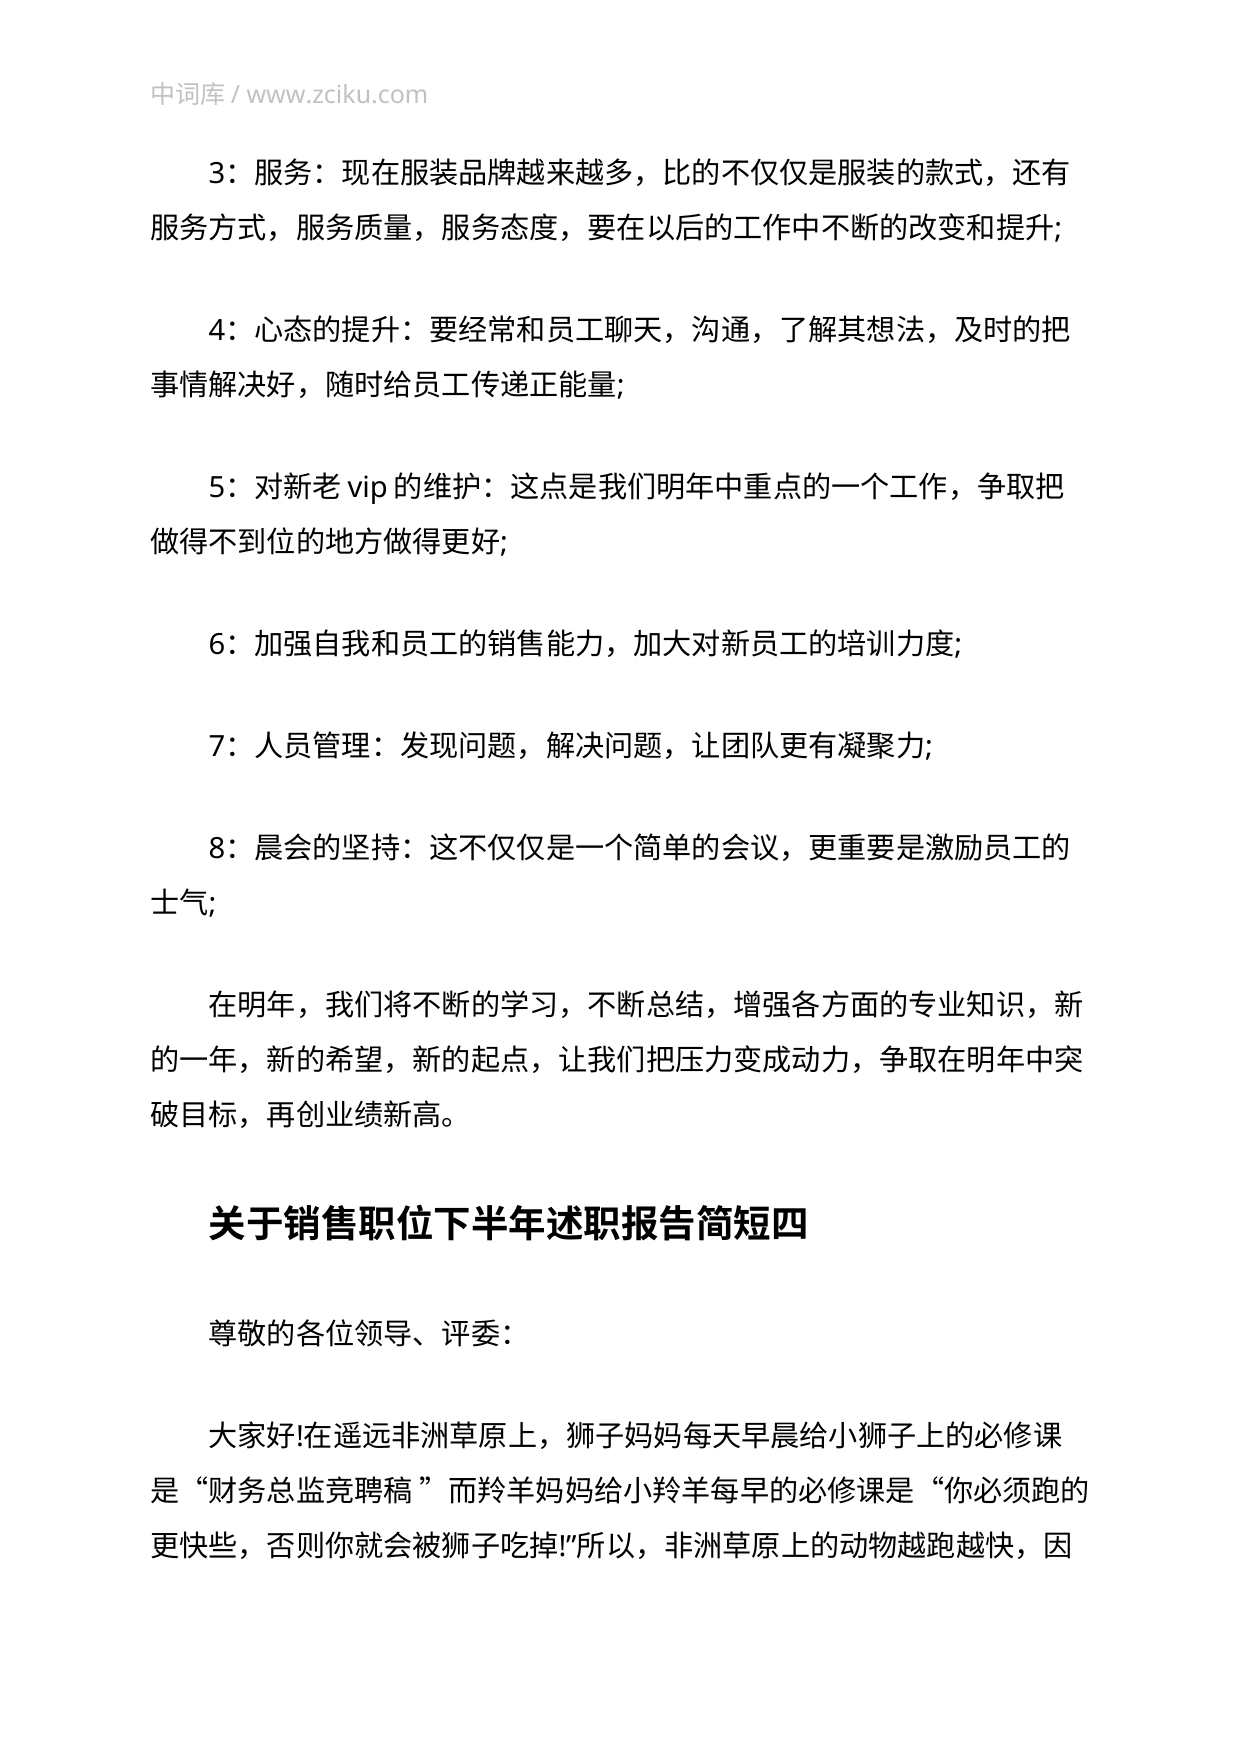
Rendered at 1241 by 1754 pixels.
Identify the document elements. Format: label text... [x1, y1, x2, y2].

text 6：加强自我和员工的销售能力，加大对新员工的培训力度; [150, 621, 1090, 663]
text 8：晨会的坚持：这不仅仅是一个简单的会议，更重要是激励员工的士气; [150, 825, 1090, 922]
text 5：对新老vip的维护：这点是我们明年中重点的一个工作，争取把做得不到位的地方做得更好; [150, 464, 1090, 561]
text 在明年，我们将不断的学习，不断总结，增强各方面的专业知识，新的一年，新的希望，新的起点，让我们把压力变成动力，争取在明年中突破目标，再创业绩新高。 [150, 982, 1090, 1134]
text 尊敬的各位领导、评委： [150, 1311, 1090, 1353]
text 关于销售职位下半年述职报告简短四 [150, 1193, 1090, 1248]
text 7：人员管理：发现问题，解决问题，让团队更有凝聚力; [150, 723, 1090, 765]
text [150, 1413, 1090, 1565]
text 3：服务：现在服装品牌越来越多，比的不仅仅是服装的款式，还有服务方式，服务质量，服务态度，要在以后的工作中不断的改变和提升; [150, 150, 1090, 247]
text 4：心态的提升：要经常和员工聊天，沟通，了解其想法，及时的把事情解决好，随时给员工传递正能量; [150, 307, 1090, 404]
